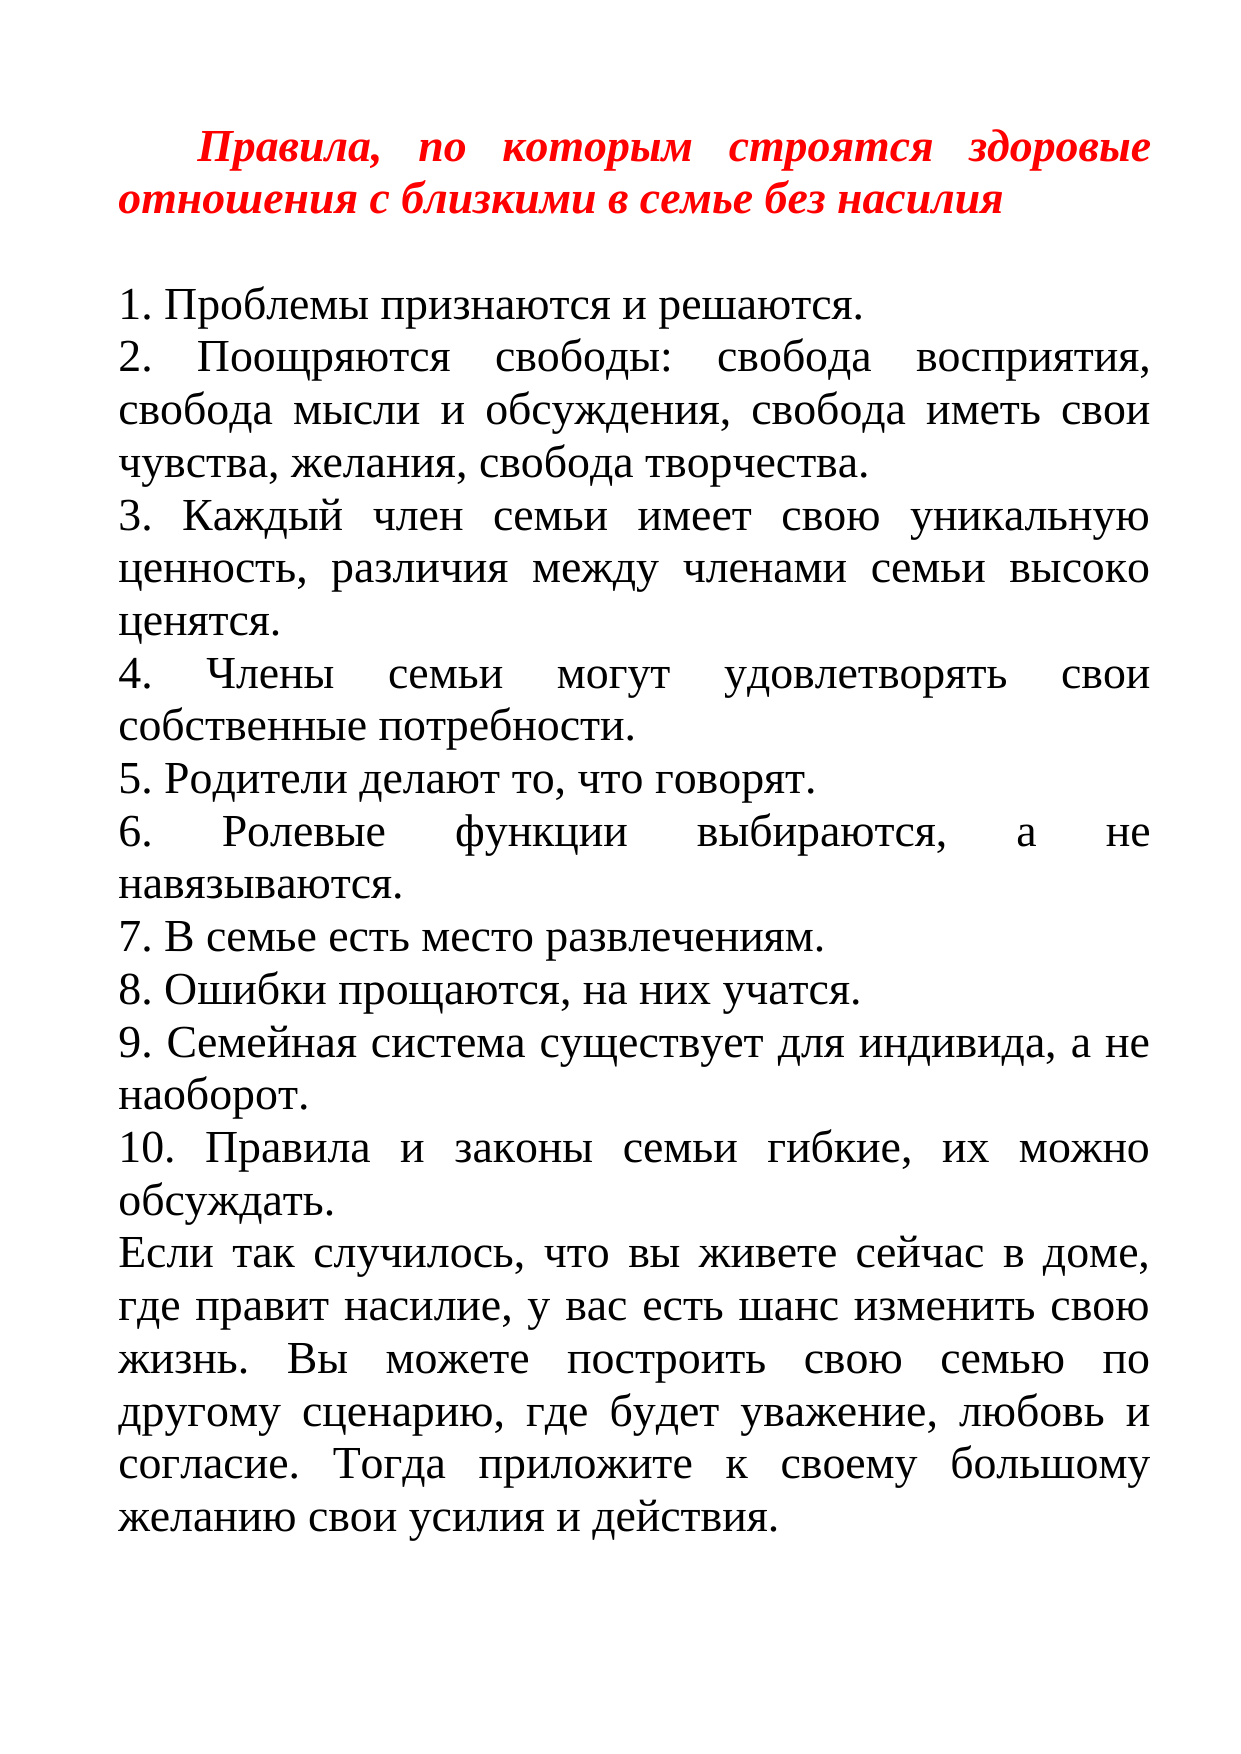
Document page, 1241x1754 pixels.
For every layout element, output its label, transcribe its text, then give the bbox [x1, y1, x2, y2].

text 5. Родители делают то, что говорят. [118, 751, 1152, 803]
text Если так случилось, что вы живете сейчас в доме, где правит насилие, у вас есть шанс изменить свою жизнь. Вы можете построить свою семью по другому сценарию, где будет уважение, любовь и согласие. Тогда приложите к своему большому желанию свои усилия и действия. [118, 1225, 1152, 1541]
text 7. В семье есть место развлечениям. [118, 909, 1152, 961]
text 6. Ролевые функции выбираются, а не навязываются. [118, 803, 1152, 909]
text 8. Ошибки прощаются, на них учатся. [118, 961, 1152, 1014]
text 2. Поощряются свободы: свобода восприятия, свобода мысли и обсуждения, свобода иметь свои чувства, желания, свобода творчества. [118, 329, 1152, 487]
text 1. Проблемы признаются и решаются. [118, 276, 1152, 329]
text 3. Каждый член семьи имеет свою уникальную ценность, различия между членами семьи высоко ценятся. [118, 487, 1152, 645]
text 9. Семейная система существует для индивида, а не наоборот. [118, 1014, 1152, 1119]
text 10. Правила и законы семьи гибкие, их можно обсуждать. [118, 1119, 1152, 1225]
text Правила, по которым строятся здоровые отношения с близкими в семье без насилия [118, 118, 1152, 223]
text 4. Члены семьи могут удовлетворять свои собственные потребности. [118, 645, 1152, 751]
